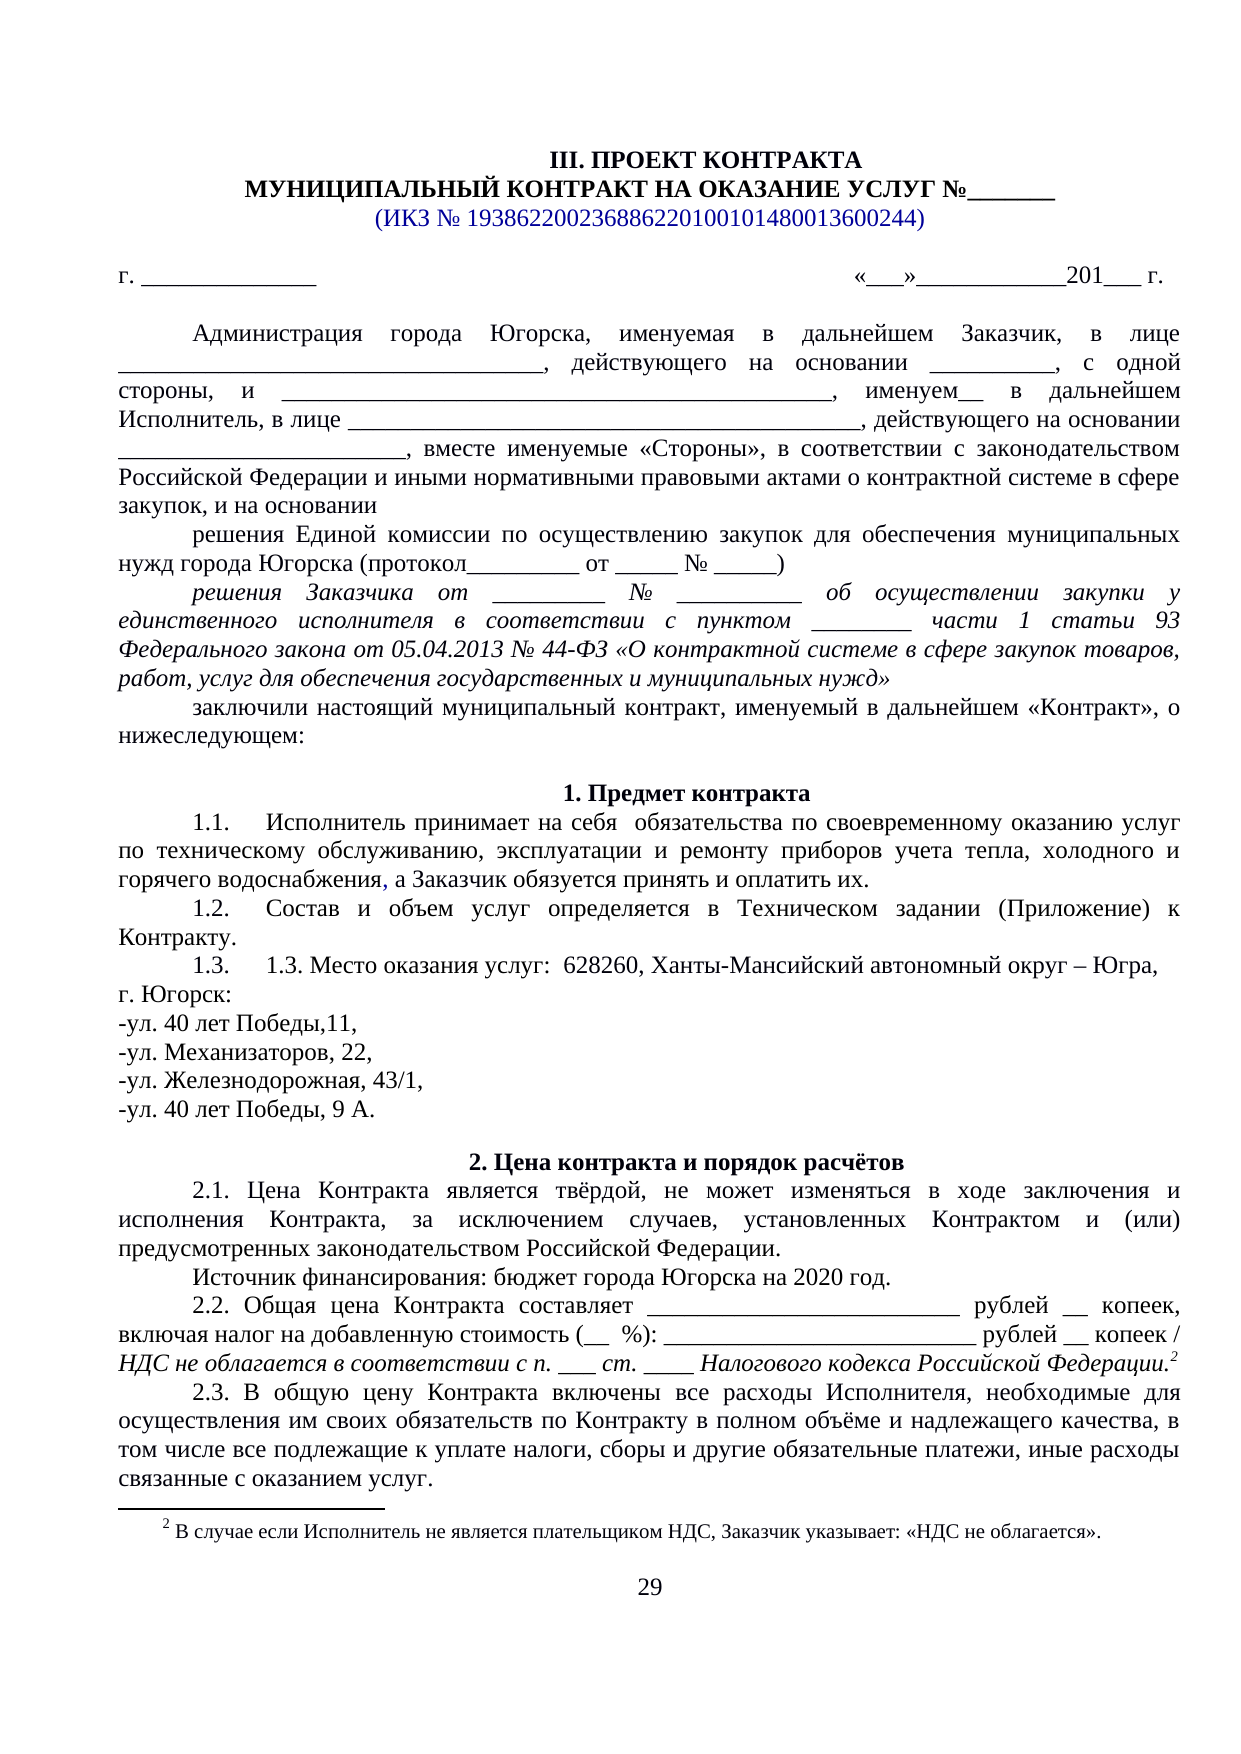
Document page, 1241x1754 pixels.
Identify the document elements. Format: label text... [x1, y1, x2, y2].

text 2.1. Цена Контракта является твёрдой, не может изменяться в ходе заключения и исполнения Контракта, за исключением случаев, установленных Контрактом и (или) предусмотренных законодательством Российской Федерации. [118, 1176, 1181, 1262]
text -ул. 40 лет Победы,11, [118, 1008, 1181, 1037]
text (ИКЗ № 193862200236886220100101480013600244) [118, 203, 1181, 232]
list 1.3. Место оказания услуг: 628260, Ханты-Мансийский автономный округ – Югра, [118, 950, 1181, 979]
list Состав и объем услуг определяется в Техническом задании (Приложение) к Контракту. [118, 893, 1181, 950]
text Источник финансирования: бюджет города Югорска на 2020 год. [118, 1262, 1181, 1291]
text решения Единой комиссии по осуществлению закупок для обеспечения муниципальных нужд города Югорска (протокол_________ от _____ № _____) [118, 519, 1181, 577]
text III. ПРОЕКТ КОНТРАКТА [231, 145, 1181, 174]
text -ул. Железнодорожная, 43/1, [118, 1065, 1181, 1094]
text 2.2. Общая цена Контракта составляет _________________________ рублей __ копеек, включая налог на добавленную стоимость (__ %): _________________________ рублей __ копеек / НДС не облагается в соответствии с п. ___ ст. ____ Налогового кодекса Российской Федерации. [118, 1291, 1181, 1377]
text заключили настоящий муниципальный контракт, именуемый в дальнейшем «Контракт», о нижеследующем: [118, 692, 1181, 749]
text 1.1. Исполнитель принимает на себя обязательства по своевременному оказанию услуг по техническому обслуживанию, эксплуатации и ремонту приборов учета тепла, холодного и горячего водоснабжения, а Заказчик обязуется принять и оплатить их. [118, 807, 1181, 893]
text 2. Цена контракта и порядок расчётов [192, 1147, 1181, 1176]
text решения Заказчика от _________ № __________ об осуществлении закупки у единственного исполнителя в соответствии с пунктом ________ части 1 статьи 93 Федерального закона от 05.04.2013 № 44-ФЗ «О контрактной системе в сфере закупок товаров, работ, услуг для обеспечения государственных и муниципальных нужд» [118, 577, 1181, 692]
text 1. Предмет контракта [192, 778, 1181, 807]
text г. Югорск: [118, 979, 1181, 1008]
text г. ______________ «___»____________201___ г. [118, 260, 1181, 289]
text МУНИЦИПАЛЬНый КОНТРАКТ на оказание услуг №_______ [118, 174, 1181, 203]
text -ул. 40 лет Победы, 9 А. [118, 1094, 1181, 1123]
text Администрация города Югорска, именуемая в дальнейшем Заказчик, в лице __________________________________, действующего на основании __________, с одной стороны, и ____________________________________________, именуем__ в дальнейшем Исполнитель, в лице _________________________________________, действующего на основании _______________________, вместе именуемые «Стороны», в соответствии с законодательством Российской Федерации и иными нормативными правовыми актами о контрактной системе в сфере закупок, и на основании [118, 318, 1181, 519]
text 2.3. В общую цену Контракта включены все расходы Исполнителя, необходимые для осуществления им своих обязательств по Контракту в полном объёме и надлежащего качества, в том числе все подлежащие к уплате налоги, сборы и другие обязательные платежи, иные расходы связанные с оказанием услуг. [118, 1377, 1181, 1492]
text -ул. Механизаторов, 22, [118, 1037, 1181, 1065]
